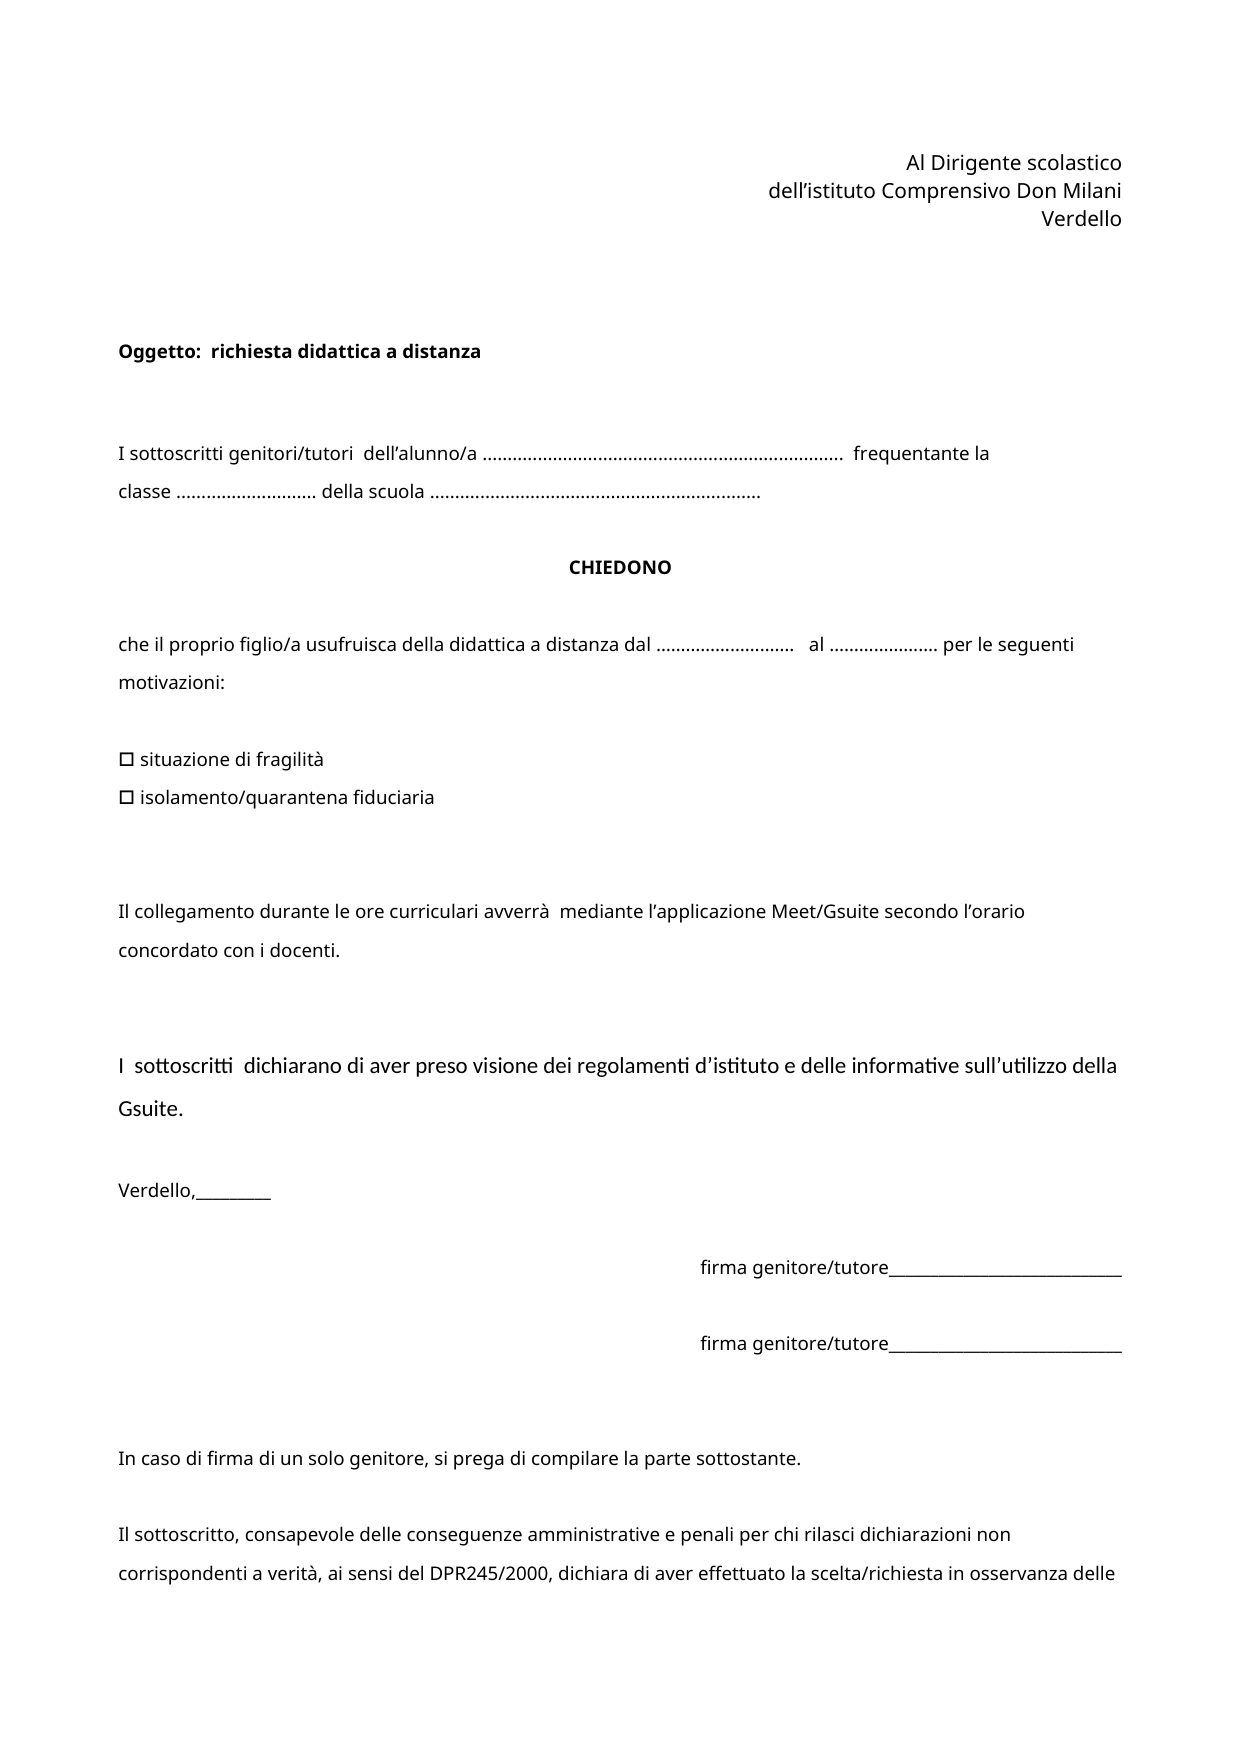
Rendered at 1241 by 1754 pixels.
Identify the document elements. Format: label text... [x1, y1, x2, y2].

text che il proprio figlio/a usufruisca della didattica a distanza dal ………………………. al …………………. per le seguenti motivazioni: [118, 631, 1122, 695]
text Il collegamento durante le ore curriculari avverrà mediante l’applicazione Meet/Gsuite secondo l’orario concordato con i docenti. [118, 899, 1122, 962]
text firma genitore/tutore____________________________ [118, 1331, 1122, 1356]
text dell’istituto Comprensivo Don Milani [118, 176, 1122, 204]
text firma genitore/tutore____________________________ [118, 1254, 1122, 1279]
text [118, 1522, 1122, 1585]
text Oggetto: richiesta didattica a distanza [118, 338, 1122, 363]
text Al Dirigente scolastico [118, 148, 1122, 176]
text CHIEDONO [118, 555, 1122, 580]
text I sottoscritti genitori/tutori dell’alunno/a ........................................................................ frequentante la classe ............................ della scuola .................................................................. [118, 440, 1122, 504]
text Verdello,_________ [118, 1178, 1122, 1203]
text In caso di firma di un solo genitore, si prega di compilare la parte sottostante. [118, 1445, 1122, 1471]
text I sottoscritti dichiarano di aver preso visione dei regolamenti d’istituto e delle informative sull’utilizzo della Gsuite. [118, 1052, 1122, 1122]
text situazione di fragilità [118, 746, 1122, 771]
text isolamento/quarantena fiduciaria [118, 784, 1122, 809]
text Verdello [118, 204, 1122, 233]
